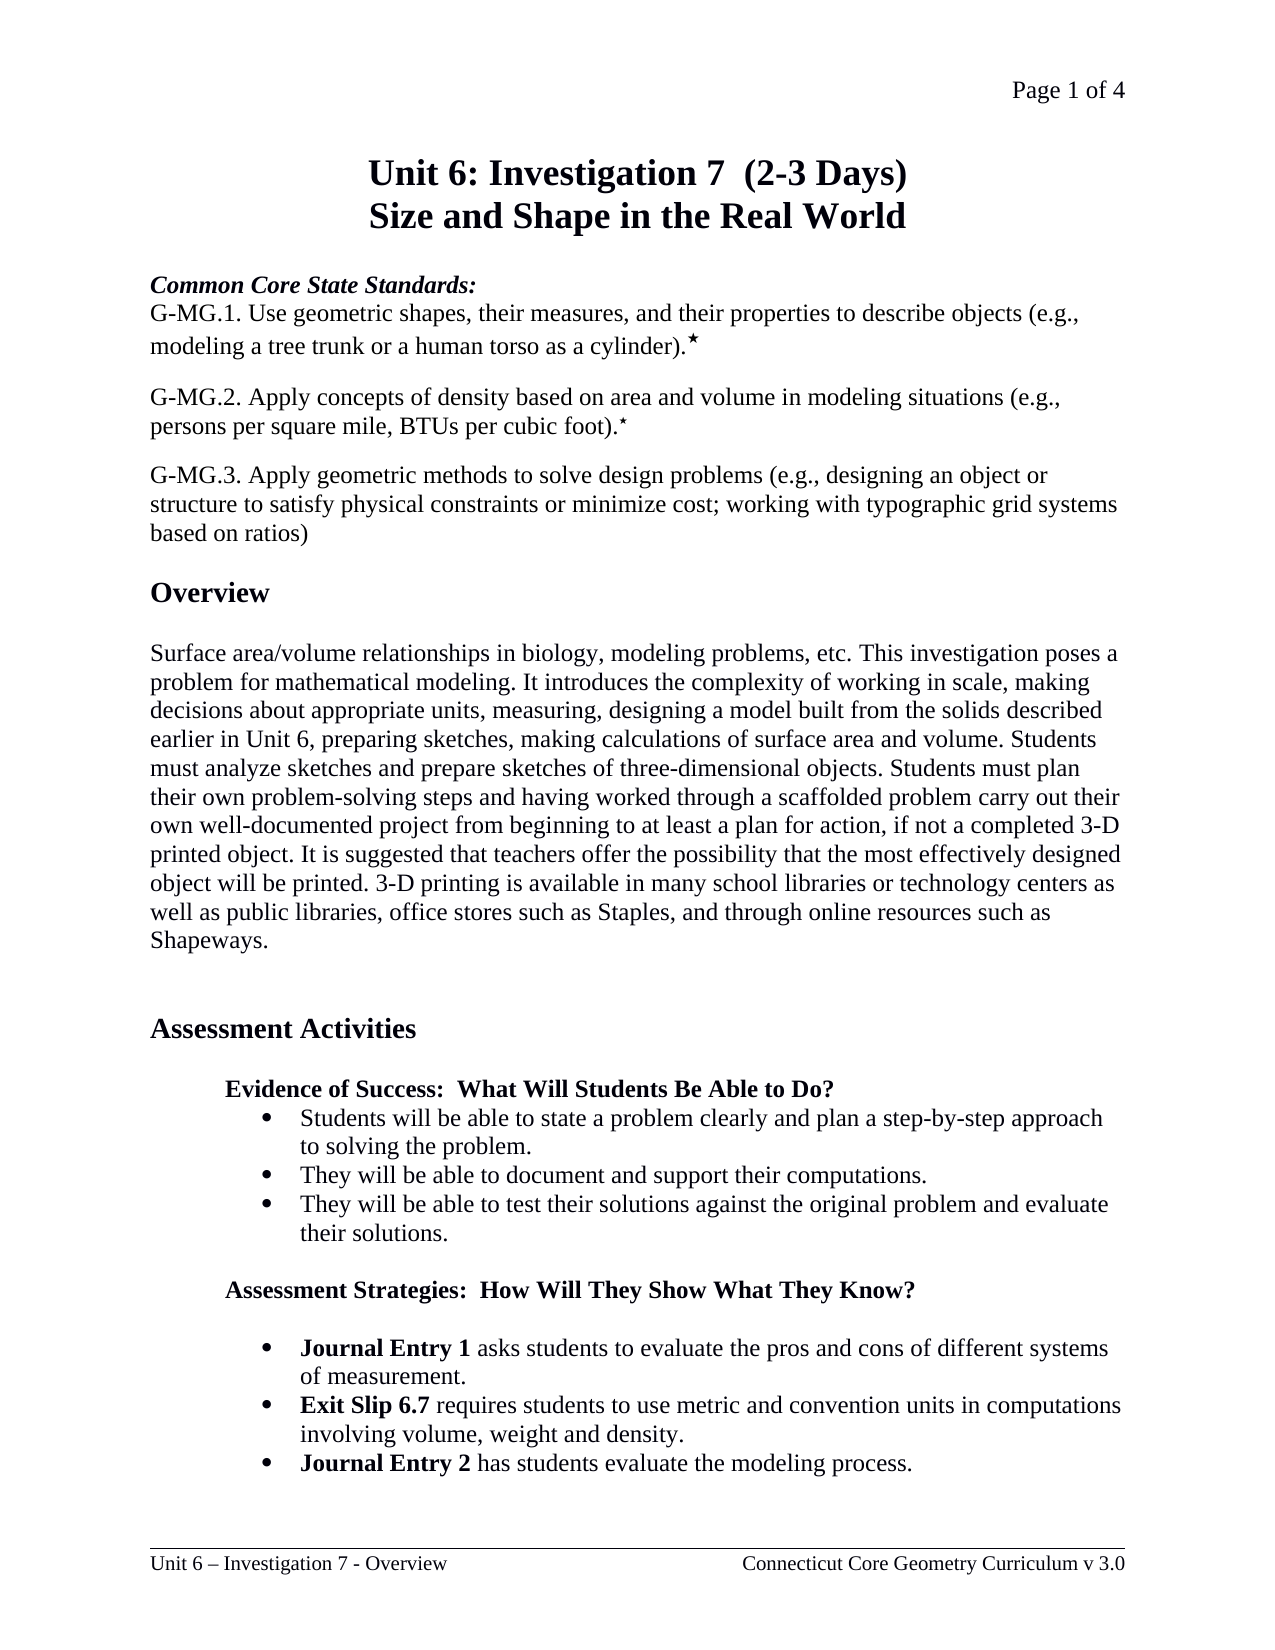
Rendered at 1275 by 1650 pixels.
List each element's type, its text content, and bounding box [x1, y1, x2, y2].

list Journal Entry 2 has students evaluate the modeling process. [262, 1448, 1125, 1476]
text Surface area/volume relationships in biology, modeling problems, etc. This investigation poses a problem for mathematical modeling. It introduces the complexity of working in scale, making decisions about appropriate units, measuring, designing a model built from the solids described earlier in Unit 6, preparing sketches, making calculations of surface area and volume. Students must analyze sketches and prepare sketches of three-dimensional objects. Students must plan their own problem-solving steps and having worked through a scaffolded problem carry out their own well-documented project from beginning to at least a plan for action, if not a completed 3-D printed object. It is suggested that teachers offer the possibility that the most effectively designed object will be printed. 3-D printing is available in many school libraries or technology centers as well as public libraries, office stores such as Staples, and through online resources such as Shapeways. [150, 638, 1125, 954]
text G-MG.1. Use geometric shapes, their measures, and their properties to describe objects (e.g., modeling a tree trunk or a human torso as a cylinder).★ [150, 298, 1125, 361]
list Journal Entry 1 asks students to evaluate the pros and cons of different systems of measurement. [262, 1333, 1125, 1390]
list Students will be able to state a problem clearly and plan a step-by-step approach to solving the problem. [262, 1103, 1125, 1160]
list They will be able to document and support their computations. [262, 1160, 1125, 1189]
text Overview [150, 576, 1125, 609]
text Assessment Strategies: How Will They Show What They Know? [150, 1275, 1125, 1333]
text G-MG.3. Apply geometric methods to solve design problems (e.g., designing an object or structure to satisfy physical constraints or minimize cost; working with typographic grid systems based on ratios) [150, 461, 1125, 547]
text Size and Shape in the Real World [150, 193, 1125, 236]
list Unit 6: Investigation 7 (2-3 Days) [150, 150, 1125, 193]
text G-MG.2. Apply concepts of density based on area and volume in modeling situations (e.g., persons per square mile, BTUs per cubic foot).★ [150, 382, 1125, 440]
list Exit Slip 6.7 requires students to use metric and convention units in computations involving volume, weight and density. [262, 1390, 1125, 1448]
text Assessment Activities [150, 1012, 1125, 1045]
list They will be able to test their solutions against the original problem and evaluate their solutions. [262, 1189, 1125, 1246]
text Common Core State Standards: [150, 270, 1125, 298]
text Evidence of Success: What Will Students Be Able to Do? [225, 1074, 1125, 1103]
